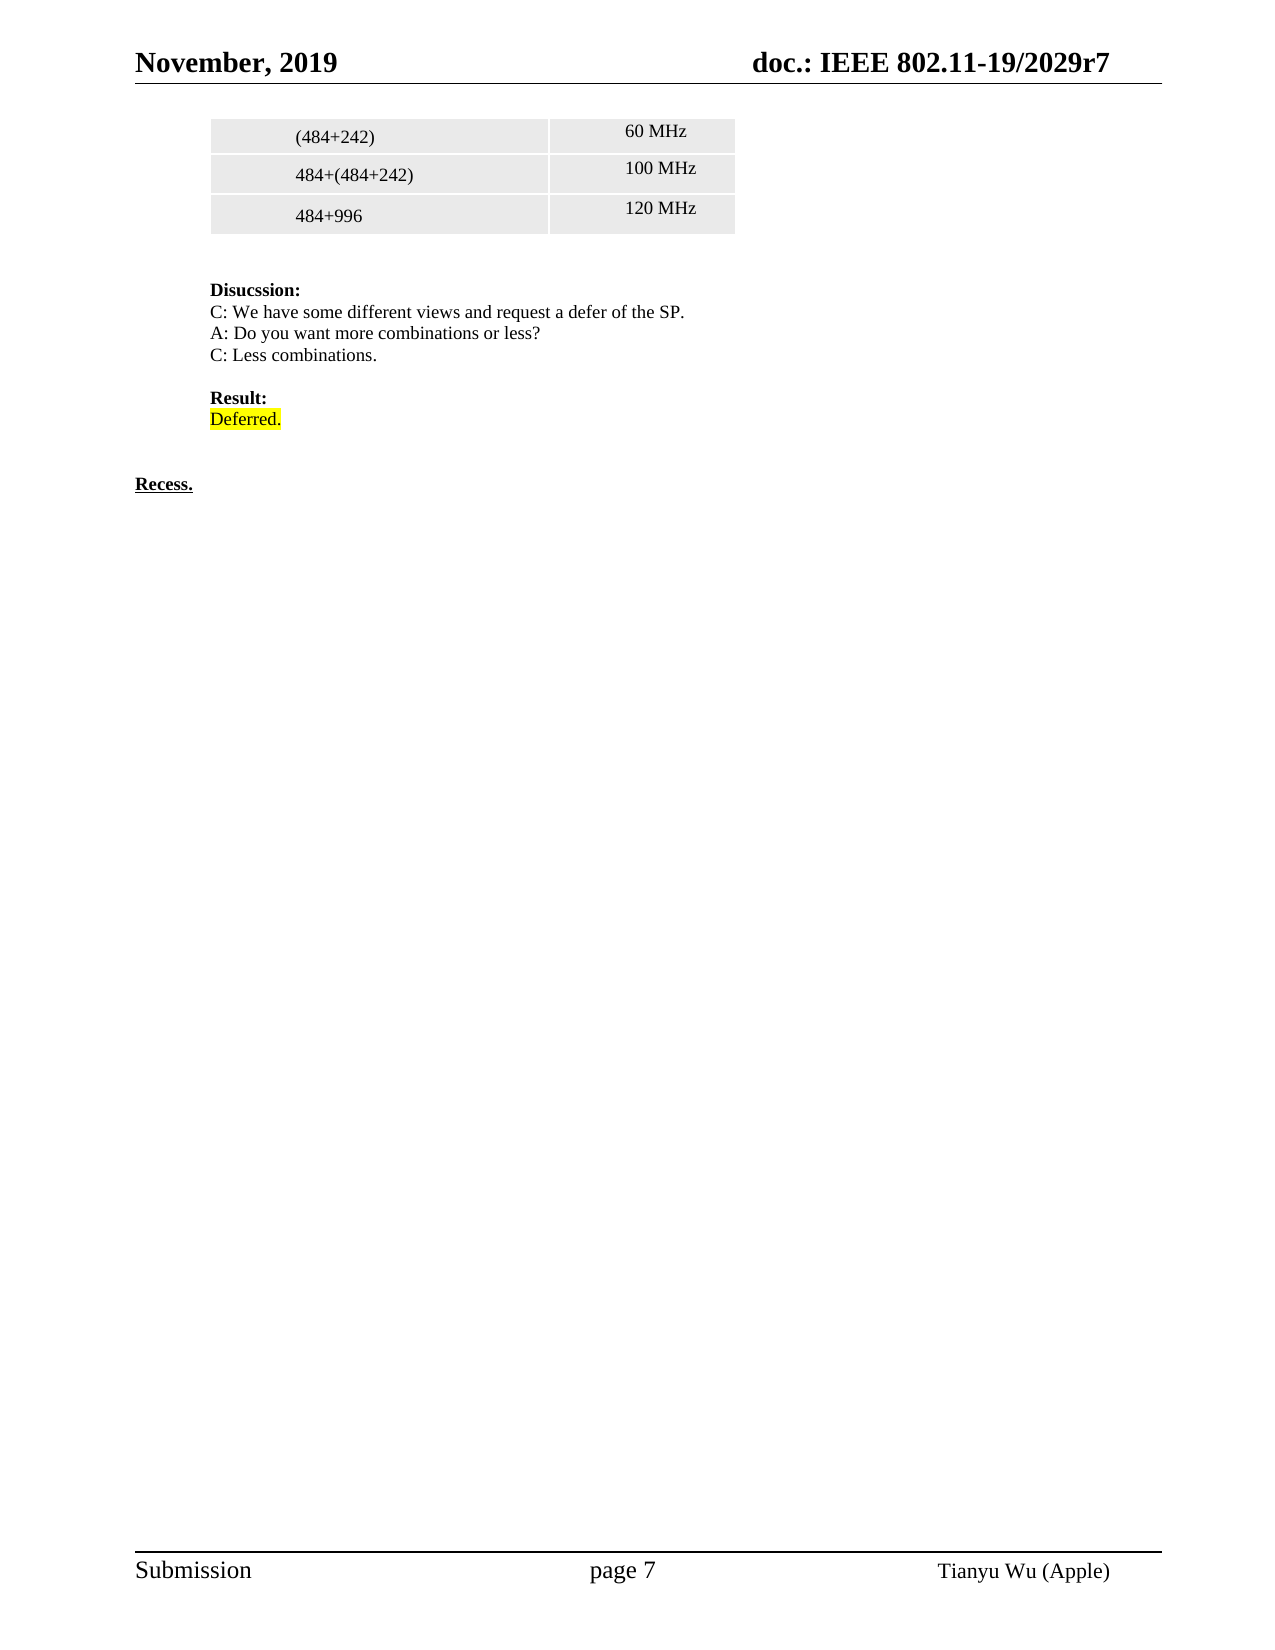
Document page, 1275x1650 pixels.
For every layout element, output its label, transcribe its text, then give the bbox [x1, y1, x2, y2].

text C: We have some different views and request a defer of the SP. [210, 301, 1162, 322]
table_cell 120 MHz [550, 195, 735, 234]
table_cell 484+996 [211, 195, 548, 234]
table_cell 100 MHz [550, 155, 735, 193]
list Disucssion: [210, 257, 1162, 301]
table_cell 60 MHz [550, 119, 735, 153]
table_cell (484+242) [211, 119, 548, 153]
table_cell 484+(484+242) [211, 155, 548, 193]
text C: Less combinations. [135, 344, 1162, 365]
text Recess. [135, 473, 1162, 494]
text Result: Deferred. [210, 365, 1162, 430]
text A: Do you want more combinations or less? [210, 322, 1162, 344]
